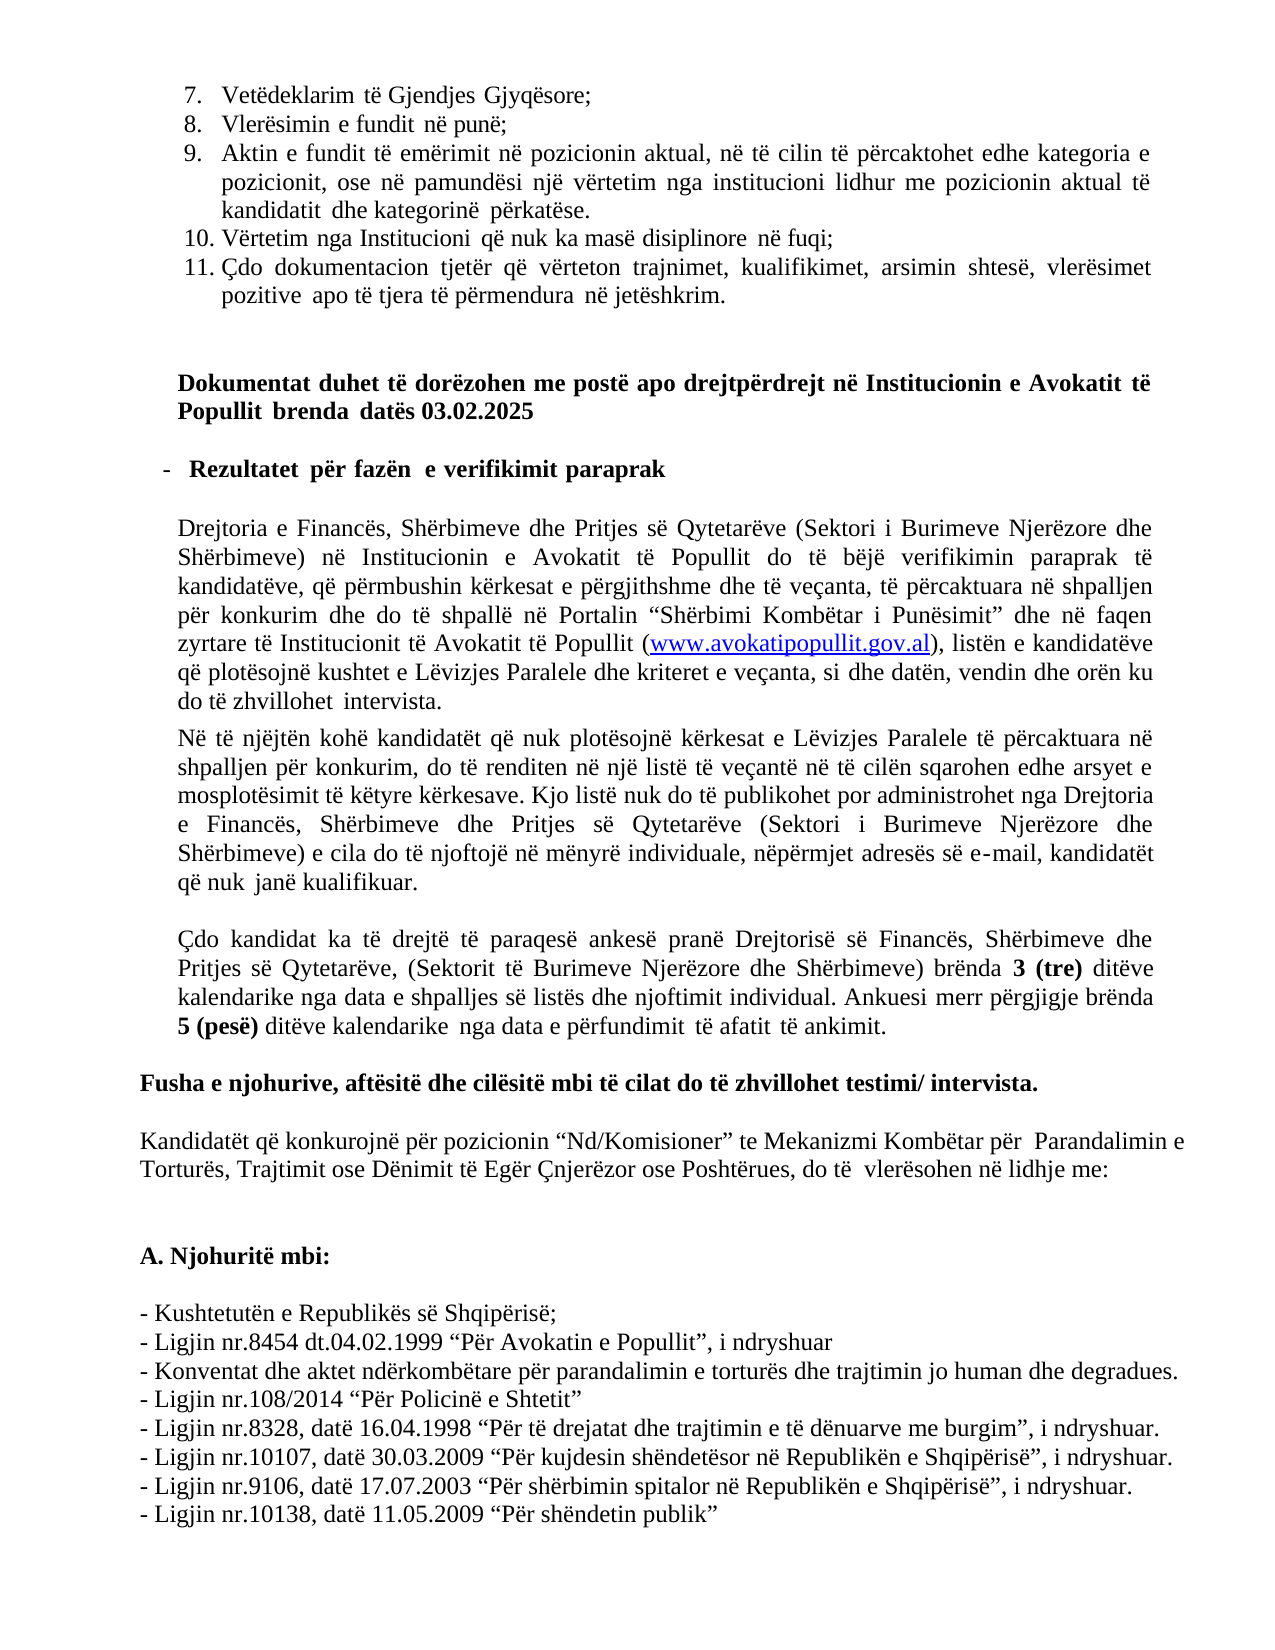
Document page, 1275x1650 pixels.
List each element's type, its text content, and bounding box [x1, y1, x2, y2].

text A. Njohuritë mbi: [139, 1241, 1189, 1269]
text - Ligjin nr.8454 dt.04.02.1999 “Për Avokatin e Popullit”, i ndryshuar [139, 1327, 1189, 1356]
list Çdo dokumentacion tjetër që vërteton trajnimet, kualifikimet, arsimin shtesë, vlerësimet pozitive apo të tjera të përmendura në jetëshkrim. [183, 253, 1152, 309]
text Në të njëjtën kohë kandidatët që nuk plotësojnë kërkesat e Lëvizjes Paralele të përcaktuara në shpalljen për konkurim, do të renditen në një listë të veçantë në të cilën sqarohen edhe arsyet e mosplotësimit të këtyre kërkesave. Kjo listë nuk do të publikohet por administrohet nga Drejtoria e Financës, Shërbimeve dhe Pritjes së Qytetarëve (Sektori i Burimeve Njerëzore dhe Shërbimeve) e cila do të njoftojë në mënyrë individuale, nëpërmjet adresës së e-mail, kandidatët që nuk janë kualifikuar. [177, 723, 1154, 895]
list Aktin e fundit të emërimit në pozicionin aktual, në të cilin të përcaktohet edhe kategoria e pozicionit, ose në pamundësi një vërtetim nga institucioni lidhur me pozicionin aktual të kandidatit dhe kategorinë përkatëse. [183, 138, 1152, 224]
text - Kushtetutën e Republikës së Shqipërisë; [139, 1298, 1189, 1327]
text - Konventat dhe aktet ndërkombëtare për parandalimin e torturës dhe trajtimin jo human dhe degradues. [139, 1356, 1189, 1384]
list Vërtetim nga Institucioni që nuk ka masë disiplinore në fuqi; [183, 224, 1189, 253]
text Drejtoria e Financës, Shërbimeve dhe Pritjes së Qytetarëve (Sektori i Burimeve Njerëzore dhe Shërbimeve) në Institucionin e Avokatit të Popullit do të bëjë verifikimin paraprak të kandidatëve, që përmbushin kërkesat e përgjithshme dhe të veçanta, të përcaktuara në shpalljen për konkurim dhe do të shpallë në Portalin “Shërbimi Kombëtar i Punësimit” dhe në faqen zyrtare të Institucionit të Avokatit të Popullit (www.avokatipopullit.gov.al), listën e kandidatëve që plotësojnë kushtet e Lëvizjes Paralele dhe kriteret e veçanta, si dhe datën, vendin dhe orën ku do të zhvillohet intervista. [177, 513, 1153, 715]
list Vetëdeklarim të Gjendjes Gjyqësore; [183, 81, 1189, 110]
list Fusha e njohurive, aftësitë dhe cilësitë mbi të cilat do të zhvillohet testimi/ intervista. [139, 1068, 1189, 1097]
text - Ligjin nr.8328, datë 16.04.1998 “Për të drejatat dhe trajtimin e të dënuarve me burgim”, i ndryshuar. [139, 1413, 1189, 1442]
text - Ligjin nr.10107, datë 30.03.2009 “Për kujdesin shëndetësor në Republikën e Shqipërisë”, i ndryshuar. [139, 1442, 1189, 1471]
text - Ligjin nr.108/2014 “Për Policinë e Shtetit” [139, 1384, 1189, 1413]
text - Ligjin nr.9106, datë 17.07.2003 “Për shërbimin spitalor në Republikën e Shqipërisë”, i ndryshuar. [139, 1471, 1189, 1499]
text Dokumentat duhet të dorëzohen me postë apo drejtpërdrejt në Institucionin e Avokatit të Popullit brenda datës 03.02.2025 [177, 368, 1150, 425]
text Çdo kandidat ka të drejtë të paraqesë ankesë pranë Drejtorisë së Financës, Shërbimeve dhe Pritjes së Qytetarëve, (Sektorit të Burimeve Njerëzore dhe Shërbimeve) brënda 3 (tre) ditëve kalendarike nga data e shpalljes së listës dhe njoftimit individual. Ankuesi merr përgjigje brënda 5 (pesë) ditëve kalendarike nga data e përfundimit të afatit të ankimit. [177, 924, 1154, 1039]
text - Ligjin nr.10138, datë 11.05.2009 “Për shëndetin publik” [139, 1499, 1189, 1528]
text Kandidatët që konkurojnë për pozicionin “Nd/Komisioner” te Mekanizmi Kombëtar për Parandalimin e Torturës, Trajtimit ose Dënimit të Egër Çnjerëzor ose Poshtërues, do të vlerësohen në lidhje me: [139, 1126, 1189, 1183]
list Vlerësimin e fundit në punë; [183, 110, 1189, 138]
subtitle Rezultatet për fazën e verifikimit paraprak [162, 454, 1189, 483]
